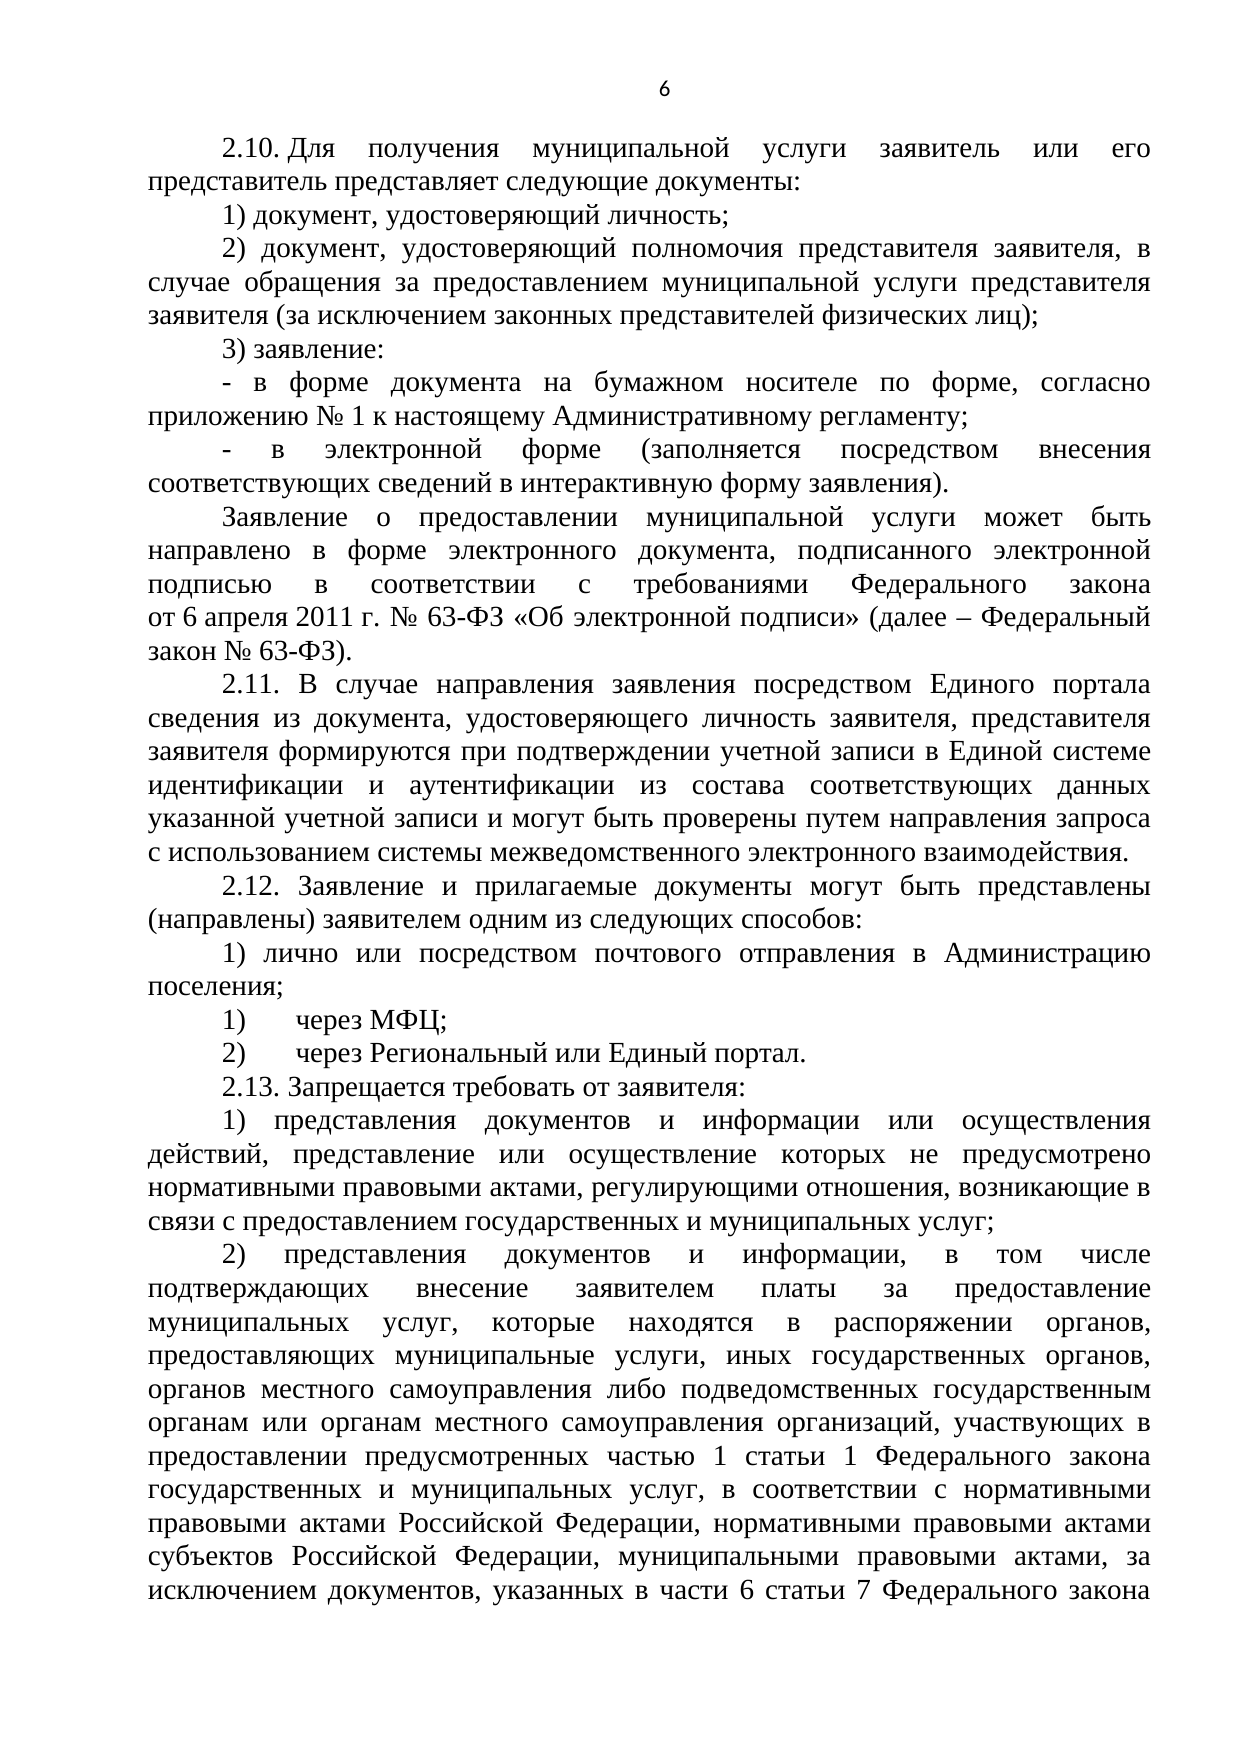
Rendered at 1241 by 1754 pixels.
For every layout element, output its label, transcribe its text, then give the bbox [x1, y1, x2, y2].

text 2.12. Заявление и прилагаемые документы могут быть представлены (направлены) заявителем одним из следующих способов: [148, 868, 1152, 935]
text 1) представления документов и информации или осуществления действий, представление или осуществление которых не предусмотрено нормативными правовыми актами, регулирующими отношения, возникающие в связи с предоставлением государственных и муниципальных услуг; [148, 1102, 1152, 1237]
text - в электронной форме (заполняется посредством внесения соответствующих сведений в интерактивную форму заявления). [148, 432, 1152, 499]
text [148, 1237, 1152, 1606]
text 2.11. В случае направления заявления посредством Единого портала сведения из документа, удостоверяющего личность заявителя, представителя заявителя формируются при подтверждении учетной записи в Единой системе идентификации и аутентификации из состава соответствующих данных указанной учетной записи и могут быть проверены путем направления запроса с использованием системы межведомственного электронного взаимодействия. [148, 666, 1152, 868]
text 1) документ, удостоверяющий личность; [148, 197, 1152, 230]
text 1) лично или посредством почтового отправления в Администрацию поселения; [148, 935, 1152, 1002]
text Заявление о предоставлении муниципальной услуги может быть направлено в форме электронного документа, подписанного электронной подписью в соответствии с требованиями Федерального закона от 6 апреля 2011 г. № 63-ФЗ «Об электронной подписи» (далее – Федеральный закон № 63-ФЗ). [148, 499, 1152, 666]
text 2) документ, удостоверяющий полномочия представителя заявителя, в случае обращения за предоставлением муниципальной услуги представителя заявителя (за исключением законных представителей физических лиц); [148, 230, 1152, 331]
text 2.13. Запрещается требовать от заявителя: [148, 1069, 1152, 1102]
list через Региональный или Единый портал. [148, 1035, 1152, 1069]
text 3) заявление: [148, 331, 1152, 364]
text - в форме документа на бумажном носителе по форме, согласно приложению № 1 к настоящему Административному регламенту; [148, 364, 1152, 432]
list через МФЦ; [148, 1002, 1152, 1035]
text 2.10. Для получения муниципальной услуги заявитель или его представитель представляет следующие документы: [148, 130, 1152, 197]
